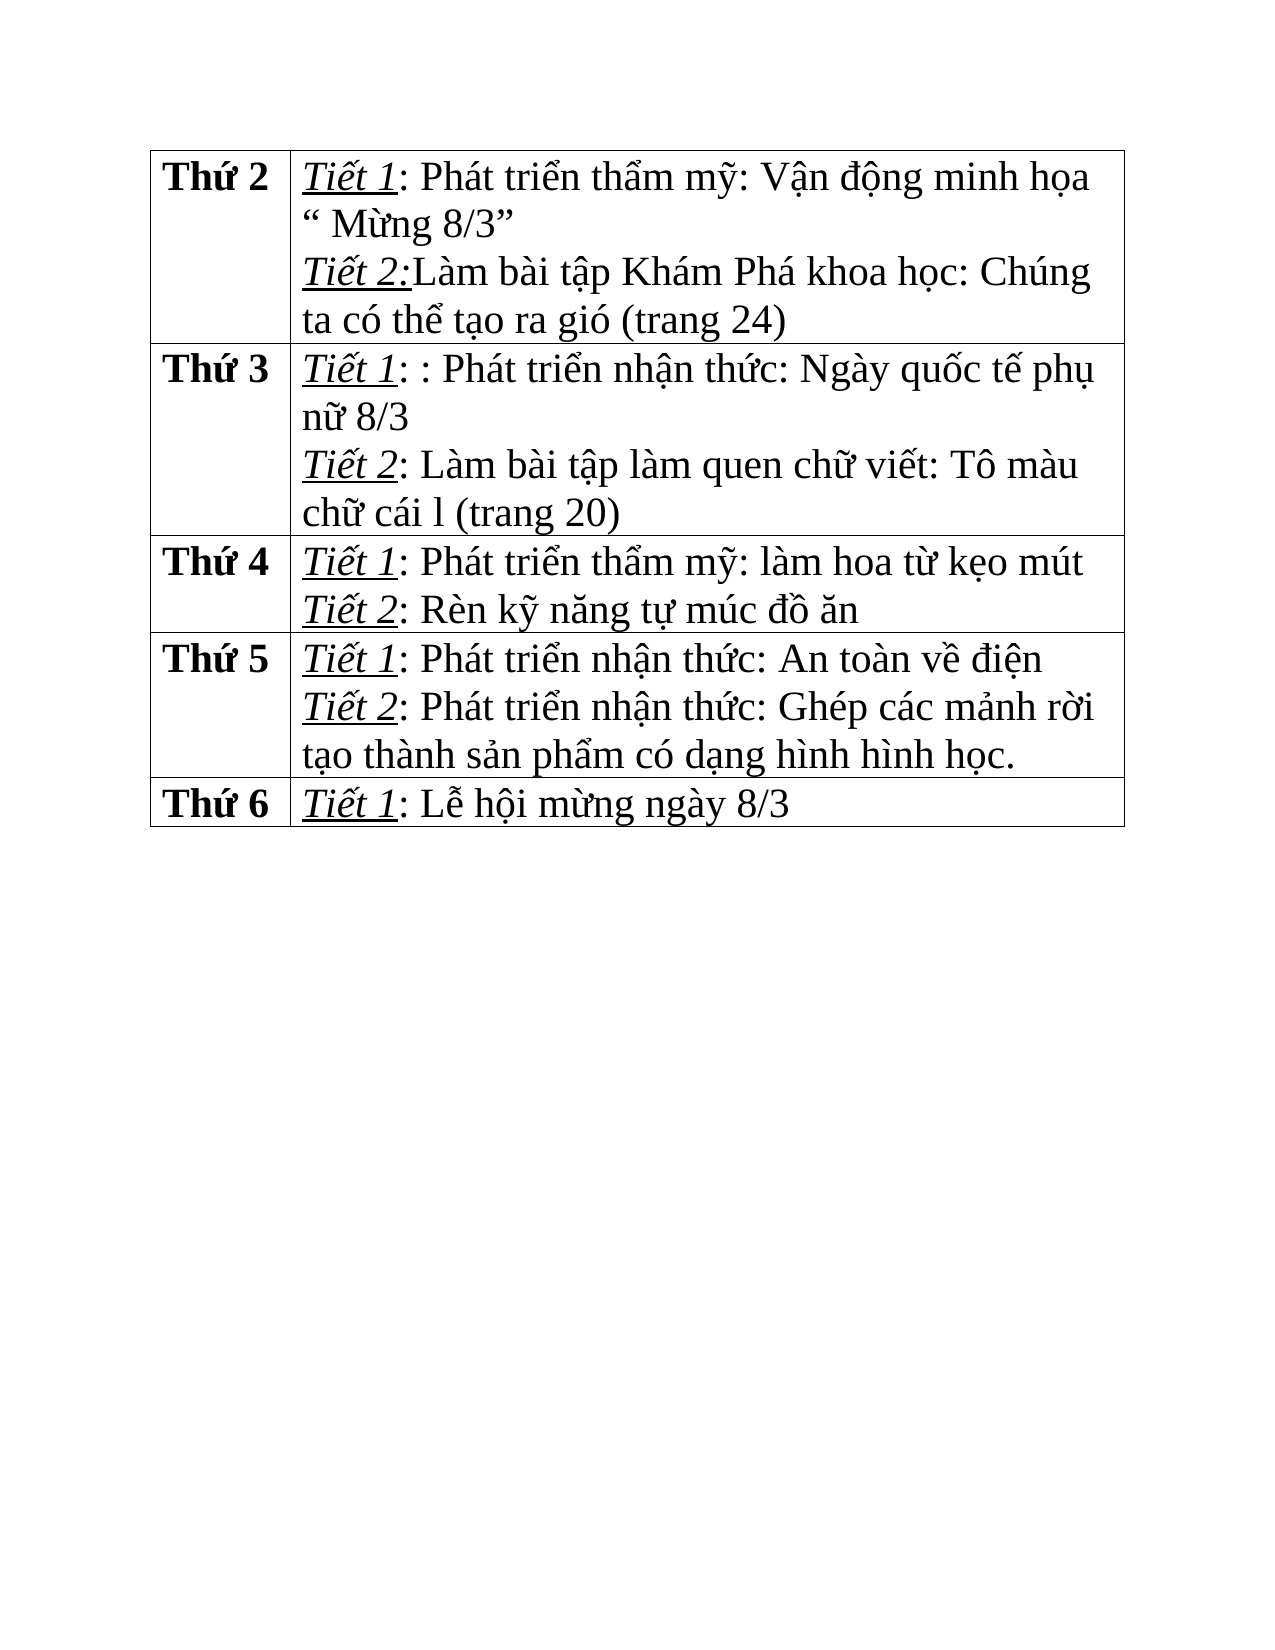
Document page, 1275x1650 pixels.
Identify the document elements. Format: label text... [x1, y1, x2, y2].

table_cell Tiết 1: Phát triển nhận thức: An toàn về điện Tiết 2: Phát triển nhận thức: Ghép các mảnh rời tạo thành sản phẩm có dạng hình hình học. [291, 633, 1124, 777]
table_header Tiết 1: Phát triển thẩm mỹ: Vận động minh họa “ Mừng 8/3” Tiết 2:Làm bài tập Khám Phá khoa học: Chúng ta có thể tạo ra gió (trang 24) [291, 151, 1124, 343]
table_cell Tiết 1: Phát triển thẩm mỹ: làm hoa từ kẹo mút Tiết 2: Rèn kỹ năng tự múc đồ ăn [291, 536, 1124, 632]
table_cell Tiết 1: Lễ hội mừng ngày 8/3 [291, 778, 1124, 826]
table_cell Thứ 3 [151, 344, 290, 535]
table_cell Thứ 5 [151, 633, 290, 777]
table_cell Tiết 1: : Phát triển nhận thức: Ngày quốc tế phụ nữ 8/3 Tiết 2: Làm bài tập làm quen chữ viết: Tô màu chữ cái l (trang 20) [291, 344, 1124, 535]
table_header Thứ 2 [151, 151, 290, 343]
table_cell Thứ 4 [151, 536, 290, 632]
table_cell Thứ 6 [151, 778, 290, 826]
